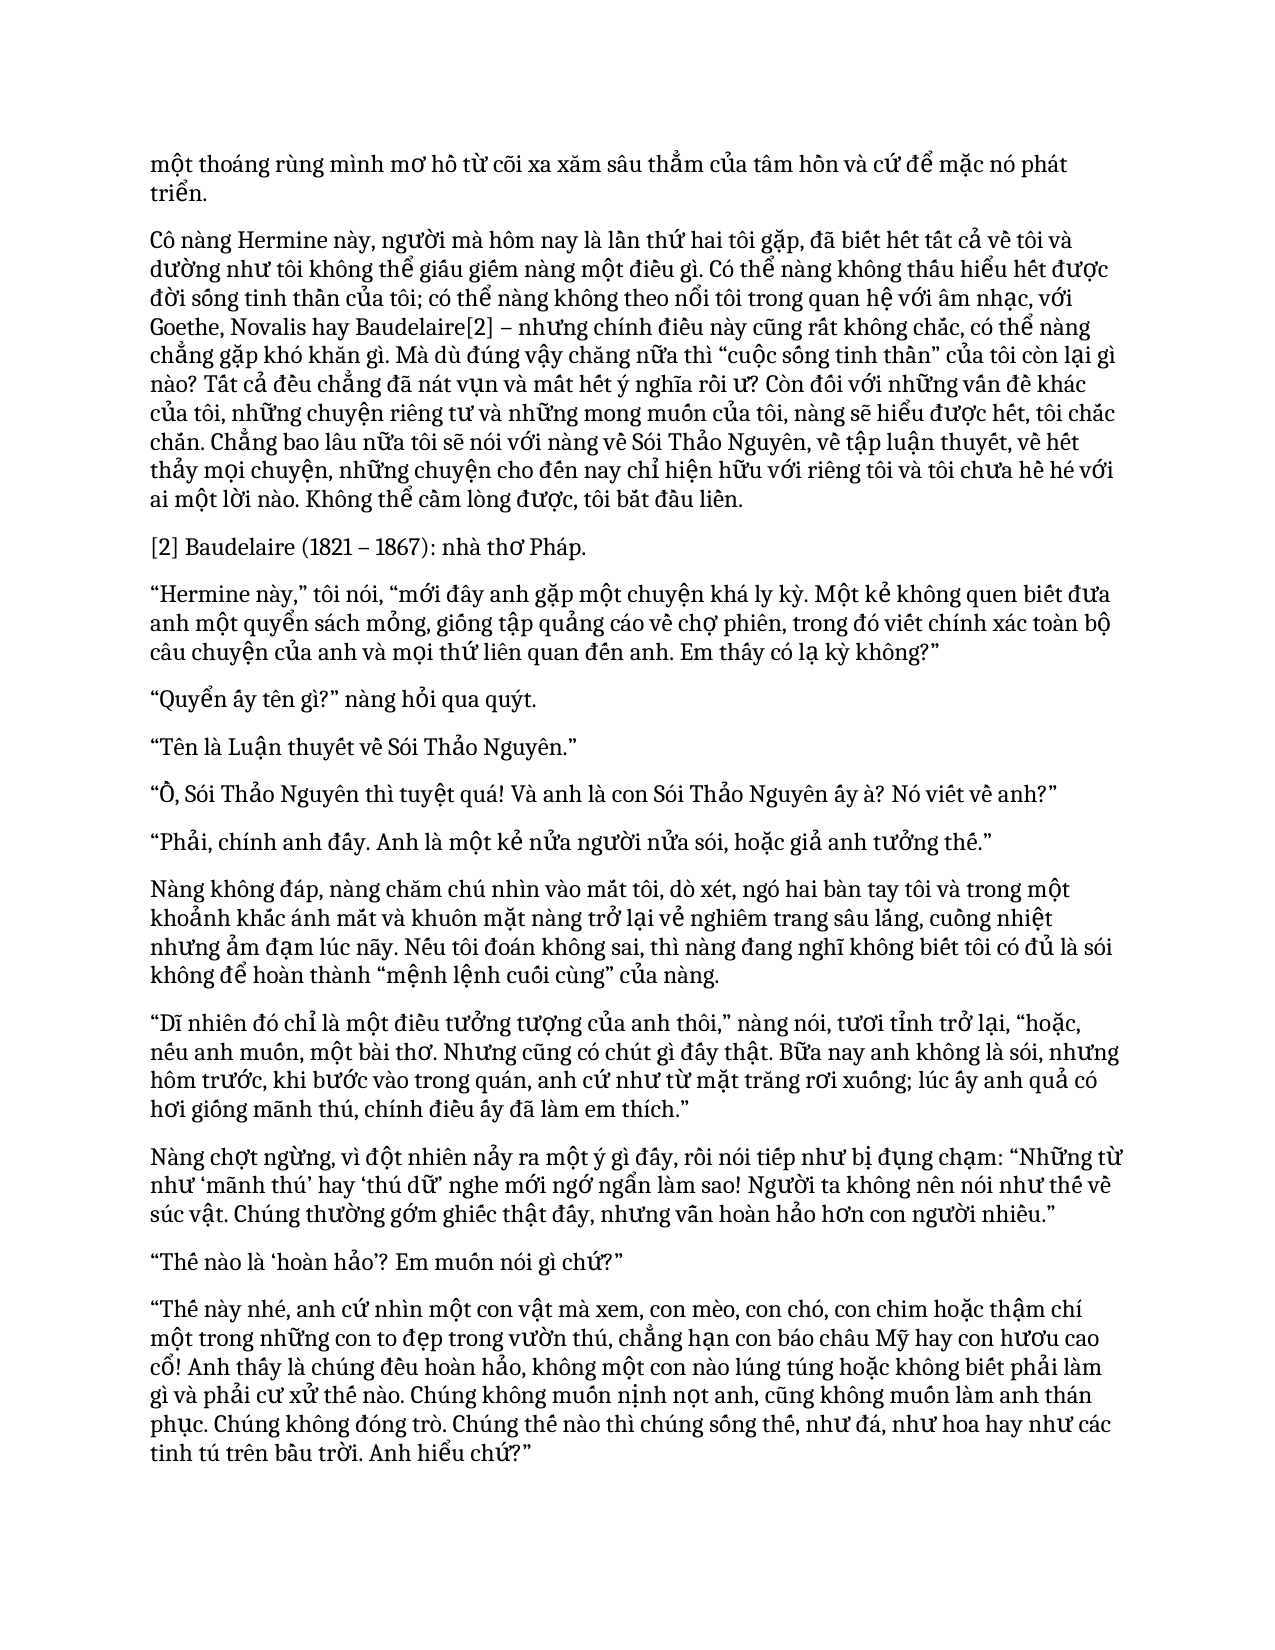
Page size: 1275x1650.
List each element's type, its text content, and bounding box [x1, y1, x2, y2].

text Cô nàng Hermine này, người mà hôm nay là lần thứ hai tôi gặp, đã biết hết tất cả về tôi và dường như tôi không thể giấu giếm nàng một điều gì. Có thể nàng không thấu hiểu hết được đời sống tinh thần của tôi; có thể nàng không theo nổi tôi trong quan hệ với âm nhạc, với Goethe, Novalis hay Baudelaire[2] – nhưng chính điều này cũng rất không chắc, có thể nàng chẳng gặp khó khăn gì. Mà dù đúng vậy chăng nữa thì “cuộc sống tinh thần” của tôi còn lại gì nào? Tất cả đều chẳng đã nát vụn và mất hết ý nghĩa rồi ư? Còn đối với những vấn đề khác của tôi, những chuyện riêng tư và những mong muốn của tôi, nàng sẽ hiểu được hết, tôi chắc chắn. Chẳng bao lâu nữa tôi sẽ nói với nàng về Sói Thảo Nguyên, về tập luận thuyết, về hết thảy mọi chuyện, những chuyện cho đến nay chỉ hiện hữu với riêng tôi và tôi chưa hề hé với ai một lời nào. Không thể cầm lòng được, tôi bắt đầu liền. [150, 226, 1125, 514]
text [150, 150, 1125, 207]
text “Dĩ nhiên đó chỉ là một điều tưởng tượng của anh thôi,” nàng nói, tươi tỉnh trở lại, “hoặc, nếu anh muốn, một bài thơ. Nhưng cũng có chút gì đấy thật. Bữa nay anh không là sói, nhưng hôm trước, khi bước vào trong quán, anh cứ như từ mặt trăng rơi xuống; lúc ấy anh quả có hơi giống mãnh thú, chính điều ấy đã làm em thích.” [150, 1009, 1125, 1124]
text “Thế nào là ‘hoàn hảo’? Em muốn nói gì chứ?” [150, 1247, 1125, 1276]
text Nàng chợt ngừng, vì đột nhiên nảy ra một ý gì đấy, rồi nói tiếp như bị đụng chạm: “Những từ như ‘mãnh thú’ hay ‘thú dữ’ nghe mới ngớ ngẩn làm sao! Người ta không nên nói như thế về súc vật. Chúng thường gớm ghiếc thật đấy, nhưng vẫn hoàn hảo hơn con người nhiều.” [150, 1142, 1125, 1229]
text “Tên là Luận thuyết về Sói Thảo Nguyên.” [150, 732, 1125, 761]
text “Quyển ấy tên gì?” nàng hỏi qua quýt. [150, 685, 1125, 714]
text “Thế này nhé, anh cứ nhìn một con vật mà xem, con mèo, con chó, con chim hoặc thậm chí một trong những con to đẹp trong vườn thú, chẳng hạn con báo châu Mỹ hay con hươu cao cổ! Anh thấy là chúng đều hoàn hảo, không một con nào lúng túng hoặc không biết phải làm gì và phải cư xử thế nào. Chúng không muốn nịnh nọt anh, cũng không muốn làm anh thán phục. Chúng không đóng trò. Chúng thế nào thì chúng sống thế, như đá, như hoa hay như các tinh tú trên bầu trời. Anh hiểu chứ?” [150, 1295, 1125, 1467]
text “Hermine này,” tôi nói, “mới đây anh gặp một chuyện khá ly kỳ. Một kẻ không quen biết đưa anh một quyển sách mỏng, giống tập quảng cáo về chợ phiên, trong đó viết chính xác toàn bộ câu chuyện của anh và mọi thứ liên quan đến anh. Em thấy có lạ kỳ không?” [150, 580, 1125, 666]
text Nàng không đáp, nàng chăm chú nhìn vào mắt tôi, dò xét, ngó hai bàn tay tôi và trong một khoảnh khắc ánh mắt và khuôn mặt nàng trở lại vẻ nghiêm trang sâu lắng, cuồng nhiệt nhưng ảm đạm lúc nãy. Nếu tôi đoán không sai, thì nàng đang nghĩ không biết tôi có đủ là sói không để hoàn thành “mệnh lệnh cuối cùng” của nàng. [150, 875, 1125, 990]
text “Phải, chính anh đấy. Anh là một kẻ nửa người nửa sói, hoặc giả anh tưởng thế.” [150, 827, 1125, 856]
text “Ồ, Sói Thảo Nguyên thì tuyệt quá! Và anh là con Sói Thảo Nguyên ấy à? Nó viết về anh?” [150, 780, 1125, 809]
text [2] Baudelaire (1821 – 1867): nhà thơ Pháp. [150, 532, 1125, 561]
